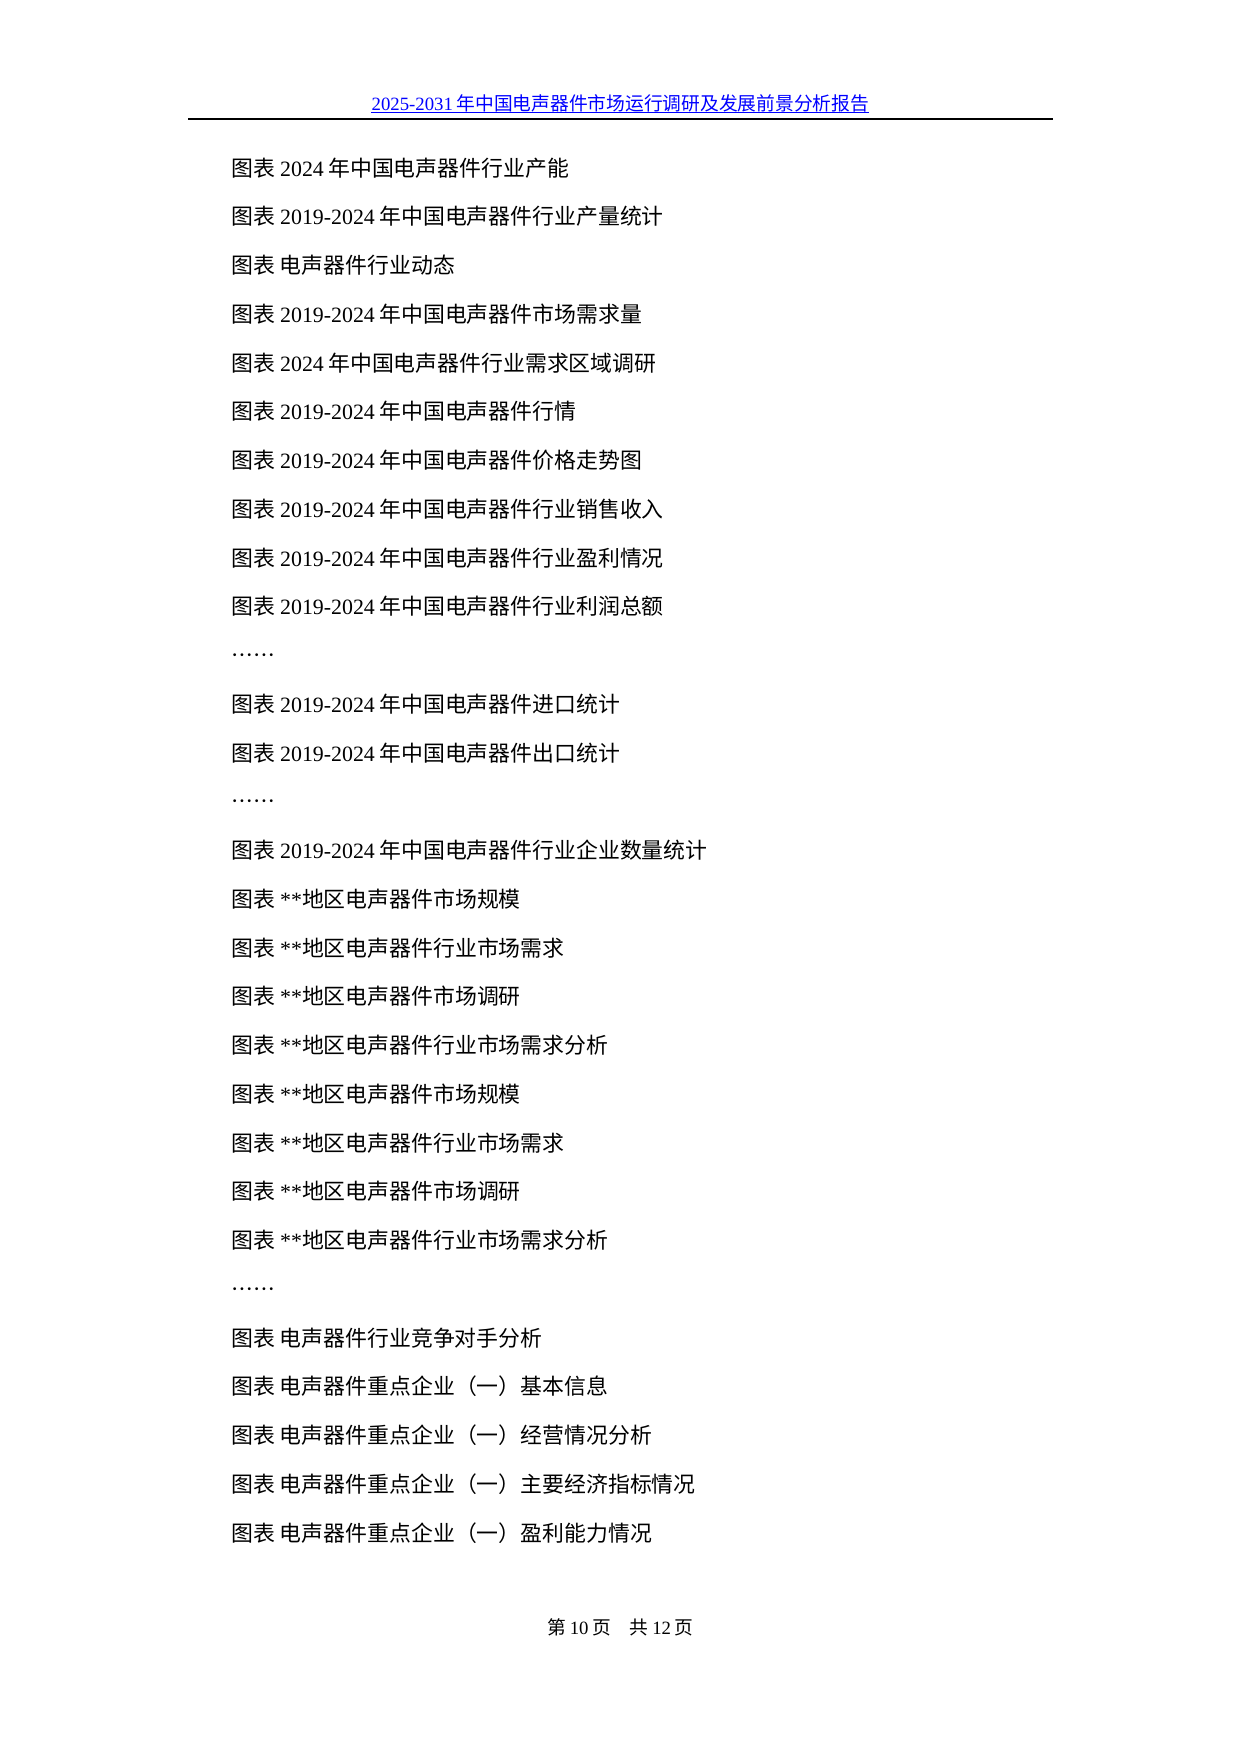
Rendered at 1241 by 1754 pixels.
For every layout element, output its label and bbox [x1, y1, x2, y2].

text [187, 150, 1053, 1548]
